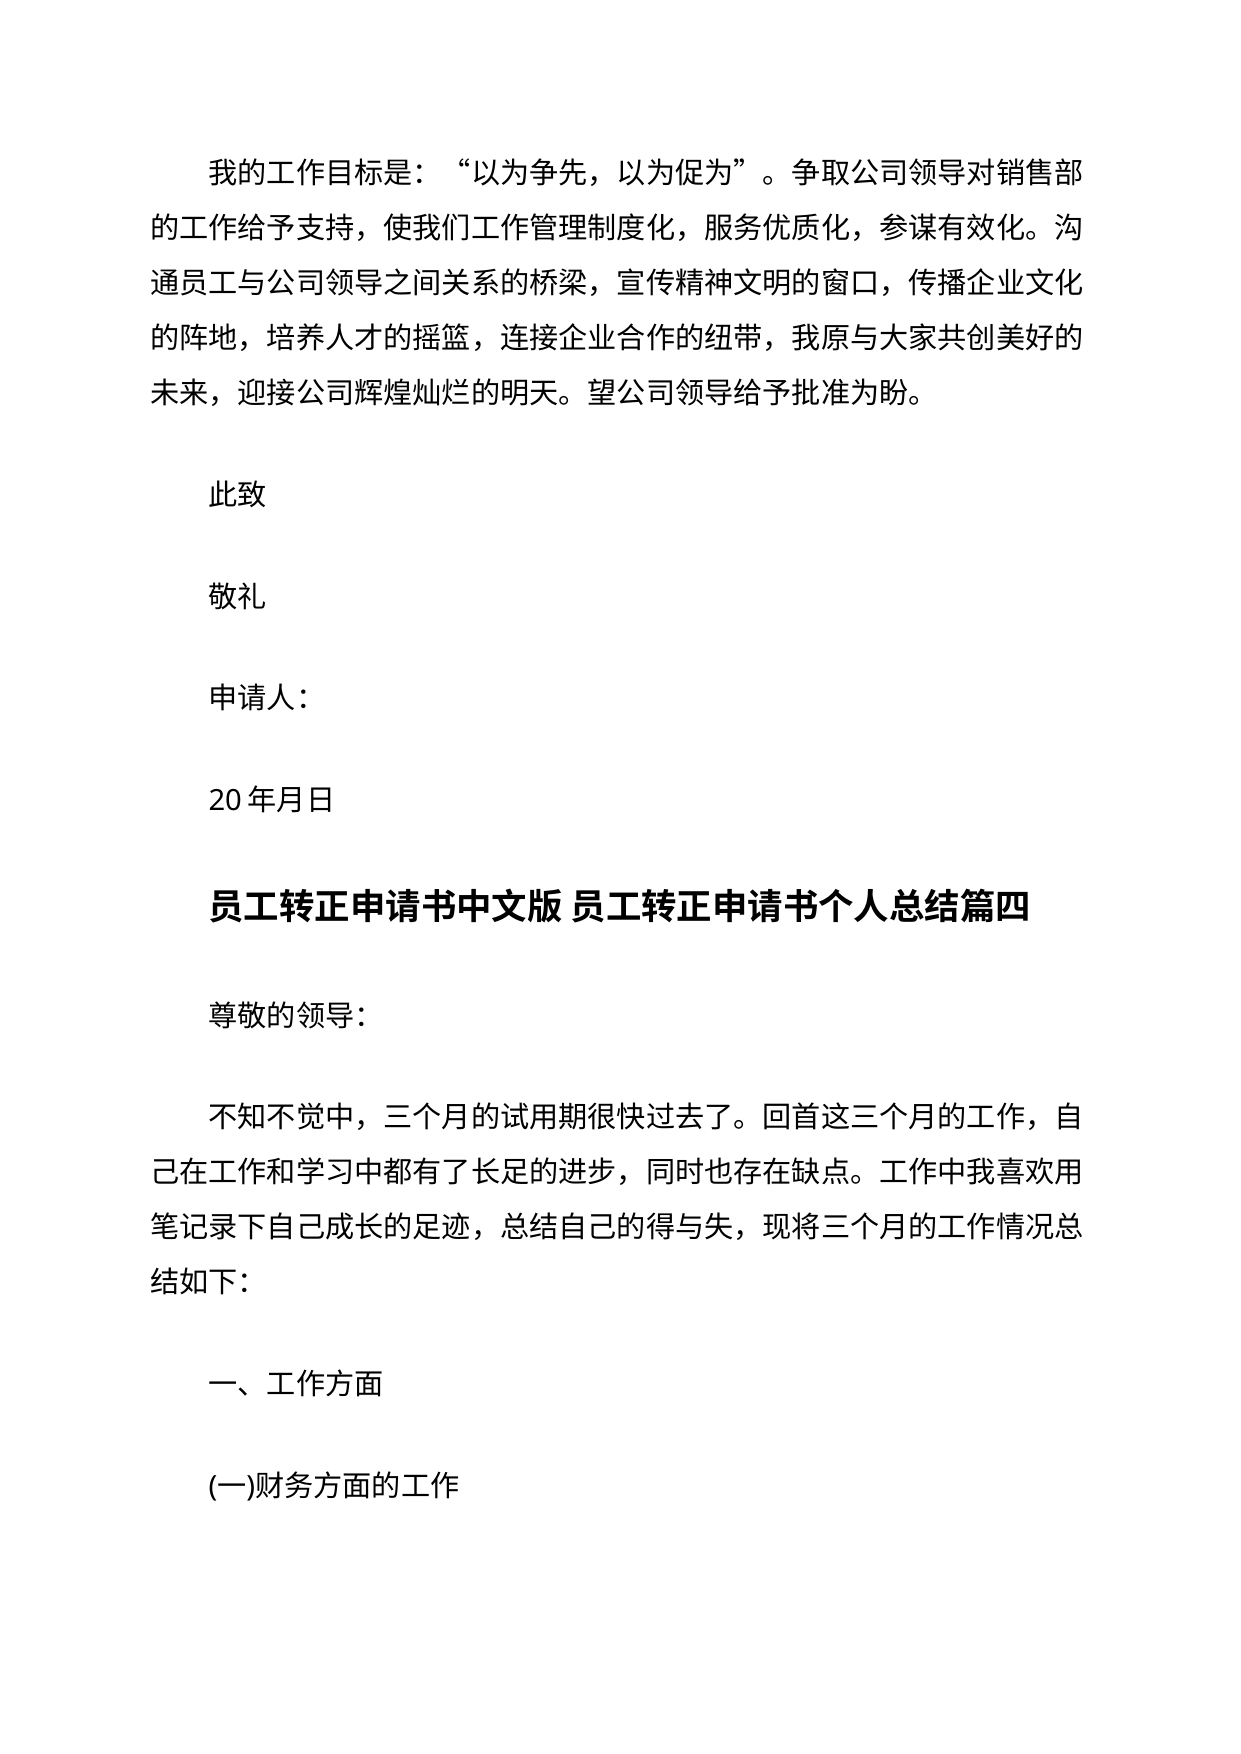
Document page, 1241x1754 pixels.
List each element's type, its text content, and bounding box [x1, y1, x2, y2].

text 申请人： [150, 675, 1090, 717]
text 不知不觉中，三个月的试用期很快过去了。回首这三个月的工作，自己在工作和学习中都有了长足的进步，同时也存在缺点。工作中我喜欢用笔记录下自己成长的足迹，总结自己的得与失，现将三个月的工作情况总结如下： [150, 1094, 1090, 1301]
text 此致 [150, 471, 1090, 514]
text 一、工作方面 [150, 1360, 1090, 1403]
text 我的工作目标是：“以为争先，以为促为”。争取公司领导对销售部的工作给予支持，使我们工作管理制度化，服务优质化，参谋有效化。沟通员工与公司领导之间关系的桥梁，宣传精神文明的窗口，传播企业文化的阵地，培养人才的摇篮，连接企业合作的纽带，我原与大家共创美好的未来，迎接公司辉煌灿烂的明天。望公司领导给予批准为盼。 [150, 150, 1090, 412]
text 员工转正申请书中文版 员工转正申请书个人总结篇四 [150, 879, 1090, 930]
text 敬礼 [150, 573, 1090, 615]
text 尊敬的领导： [150, 992, 1090, 1034]
text (一)财务方面的工作 [150, 1462, 1090, 1504]
text 20年月日 [150, 777, 1090, 819]
